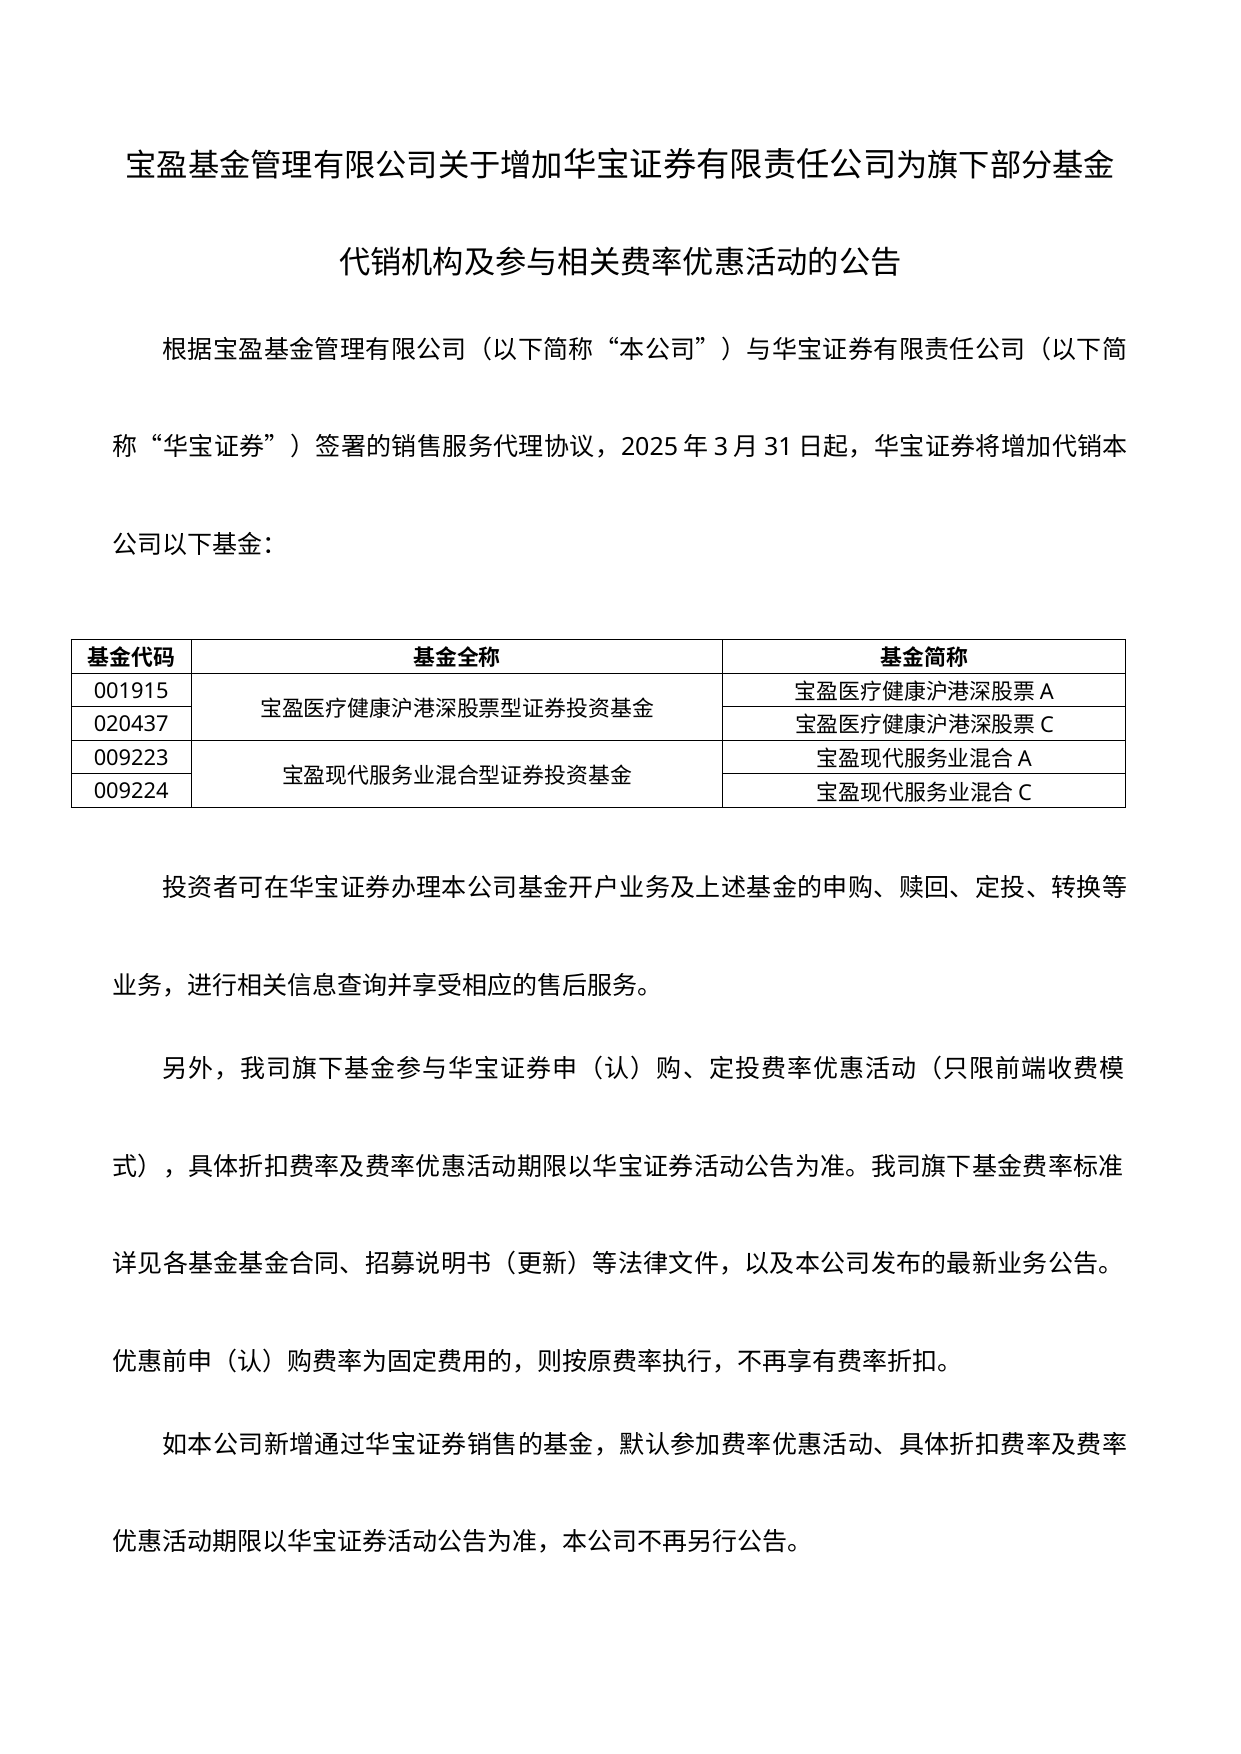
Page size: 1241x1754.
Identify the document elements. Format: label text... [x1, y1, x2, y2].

table_header 基金简称 [723, 640, 1125, 672]
table_cell 宝盈现代服务业混合型证券投资基金 [192, 741, 722, 807]
text 如本公司新增通过华宝证券销售的基金，默认参加费率优惠活动、具体折扣费率及费率优惠活动期限以华宝证券活动公告为准，本公司不再另行公告。 [112, 1410, 1128, 1572]
table_cell 宝盈医疗健康沪港深股票C [723, 707, 1125, 739]
table_cell 宝盈医疗健康沪港深股票型证券投资基金 [192, 674, 722, 739]
text 根据宝盈基金管理有限公司（以下简称“本公司”）与华宝证券有限责任公司（以下简称“华宝证券”）签署的销售服务代理协议，2025年3月31日起，华宝证券将增加代销本公司以下基金： [112, 315, 1128, 575]
text 宝盈基金管理有限公司关于增加华宝证券有限责任公司为旗下部分基金代销机构及参与相关费率优惠活动的公告 [112, 130, 1128, 292]
table_cell 001915 [72, 674, 191, 706]
table_cell 020437 [72, 707, 191, 739]
text 投资者可在华宝证券办理本公司基金开户业务及上述基金的申购、赎回、定投、转换等业务，进行相关信息查询并享受相应的售后服务。 [112, 853, 1128, 1016]
table_cell 009223 [72, 741, 191, 773]
table_cell 宝盈医疗健康沪港深股票A [723, 674, 1125, 706]
table_header 基金代码 [72, 640, 191, 672]
table_cell 宝盈现代服务业混合A [723, 741, 1125, 773]
table_header 基金全称 [192, 640, 722, 672]
table_cell 宝盈现代服务业混合C [723, 774, 1125, 807]
text 另外，我司旗下基金参与华宝证券申（认）购、定投费率优惠活动（只限前端收费模式），具体折扣费率及费率优惠活动期限以华宝证券活动公告为准。我司旗下基金费率标准详见各基金基金合同、招募说明书（更新）等法律文件，以及本公司发布的最新业务公告。优惠前申（认）购费率为固定费用的，则按原费率执行，不再享有费率折扣。 [112, 1034, 1128, 1392]
table_cell 009224 [72, 774, 191, 807]
